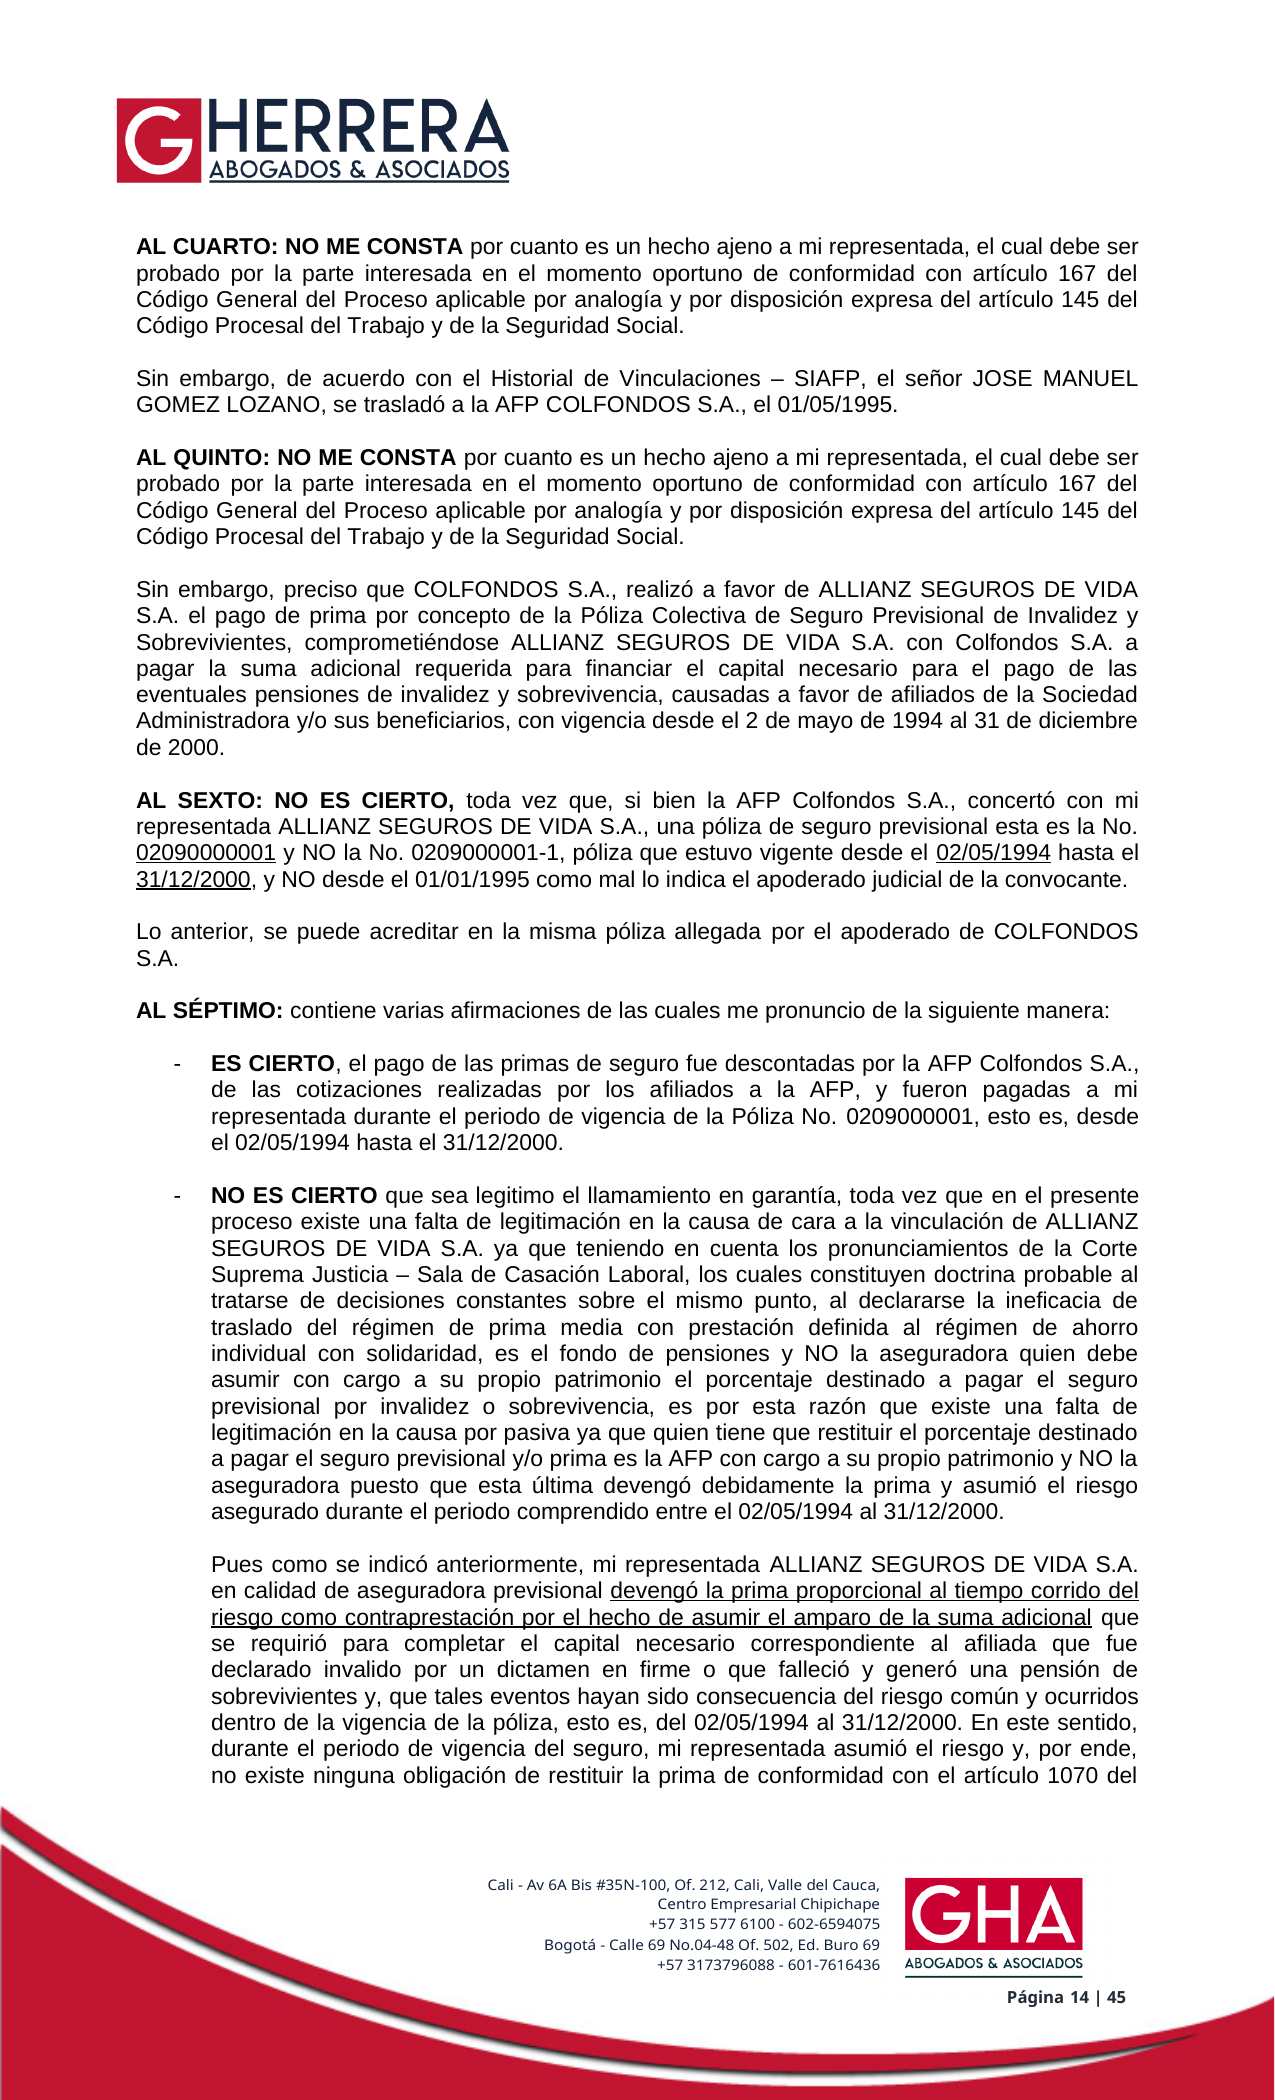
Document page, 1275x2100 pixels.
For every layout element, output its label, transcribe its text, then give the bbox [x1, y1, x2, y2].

text Sin embargo, de acuerdo con el Historial de Vinculaciones – SIAFP, el señor JOSE MANUEL GOMEZ LOZANO, se trasladó a la AFP COLFONDOS S.A., el 01/05/1995. [136, 365, 1139, 418]
text Sin embargo, preciso que COLFONDOS S.A., realizó a favor de ALLIANZ SEGUROS DE VIDA S.A. el pago de prima por concepto de la Póliza Colectiva de Seguro Previsional de Invalidez y Sobrevivientes, comprometiéndose ALLIANZ SEGUROS DE VIDA S.A. con Colfondos S.A. a pagar la suma adicional requerida para financiar el capital necesario para el pago de las eventuales pensiones de invalidez y sobrevivencia, causadas a favor de afiliados de la Sociedad Administradora y/o sus beneficiarios, con vigencia desde el 2 de mayo de 1994 al 31 de diciembre de 2000. [136, 576, 1139, 760]
text AL SÉPTIMO: contiene varias afirmaciones de las cuales me pronuncio de la siguiente manera: [136, 997, 1139, 1024]
text Lo anterior, se puede acreditar en la misma póliza allegada por el apoderado de COLFONDOS S.A. [136, 918, 1139, 971]
text AL CUARTO: NO ME CONSTA por cuanto es un hecho ajeno a mi representada, el cual debe ser probado por la parte interesada en el momento oportuno de conformidad con artículo 167 del Código General del Proceso aplicable por analogía y por disposición expresa del artículo 145 del Código Procesal del Trabajo y de la Seguridad Social. [136, 233, 1139, 338]
text AL SEXTO: NO ES CIERTO, toda vez que, si bien la AFP Colfondos S.A., concertó con mi representada ALLIANZ SEGUROS DE VIDA S.A., una póliza de seguro previsional esta es la No. 02090000001 y NO la No. 0209000001-1, póliza que estuvo vigente desde el 02/05/1994 hasta el 31/12/2000, y NO desde el 01/01/1995 como mal lo indica el apoderado judicial de la convocante. [136, 787, 1139, 892]
picture [0, 1793, 1275, 2100]
list ES CIERTO, el pago de las primas de seguro fue descontadas por la AFP Colfondos S.A., de las cotizaciones realizadas por los afiliados a la AFP, y fueron pagadas a mi representada durante el periodo de vigencia de la Póliza No. 0209000001, esto es, desde el 02/05/1994 hasta el 31/12/2000. [173, 1050, 1139, 1156]
text AL QUINTO: NO ME CONSTA por cuanto es un hecho ajeno a mi representada, el cual debe ser probado por la parte interesada en el momento oportuno de conformidad con artículo 167 del Código General del Proceso aplicable por analogía y por disposición expresa del artículo 145 del Código Procesal del Trabajo y de la Seguridad Social. [136, 444, 1139, 549]
picture [96, 75, 529, 206]
list NO ES CIERTO que sea legitimo el llamamiento en garantía, toda vez que en el presente proceso existe una falta de legitimación en la causa de cara a la vinculación de ALLIANZ SEGUROS DE VIDA S.A. ya que teniendo en cuenta los pronunciamientos de la Corte Suprema Justicia – Sala de Casación Laboral, los cuales constituyen doctrina probable al tratarse de decisiones constantes sobre el mismo punto, al declararse la ineficacia de traslado del régimen de prima media con prestación definida al régimen de ahorro individual con solidaridad, es el fondo de pensiones y NO la aseguradora quien debe asumir con cargo a su propio patrimonio el porcentaje destinado a pagar el seguro previsional por invalidez o sobrevivencia, es por esta razón que existe una falta de legitimación en la causa por pasiva ya que quien tiene que restituir el porcentaje destinado a pagar el seguro previsional y/o prima es la AFP con cargo a su propio patrimonio y NO la aseguradora puesto que esta última devengó debidamente la prima y asumió el riesgo asegurado durante el periodo comprendido entre el 02/05/1994 al 31/12/2000. [173, 1182, 1139, 1524]
